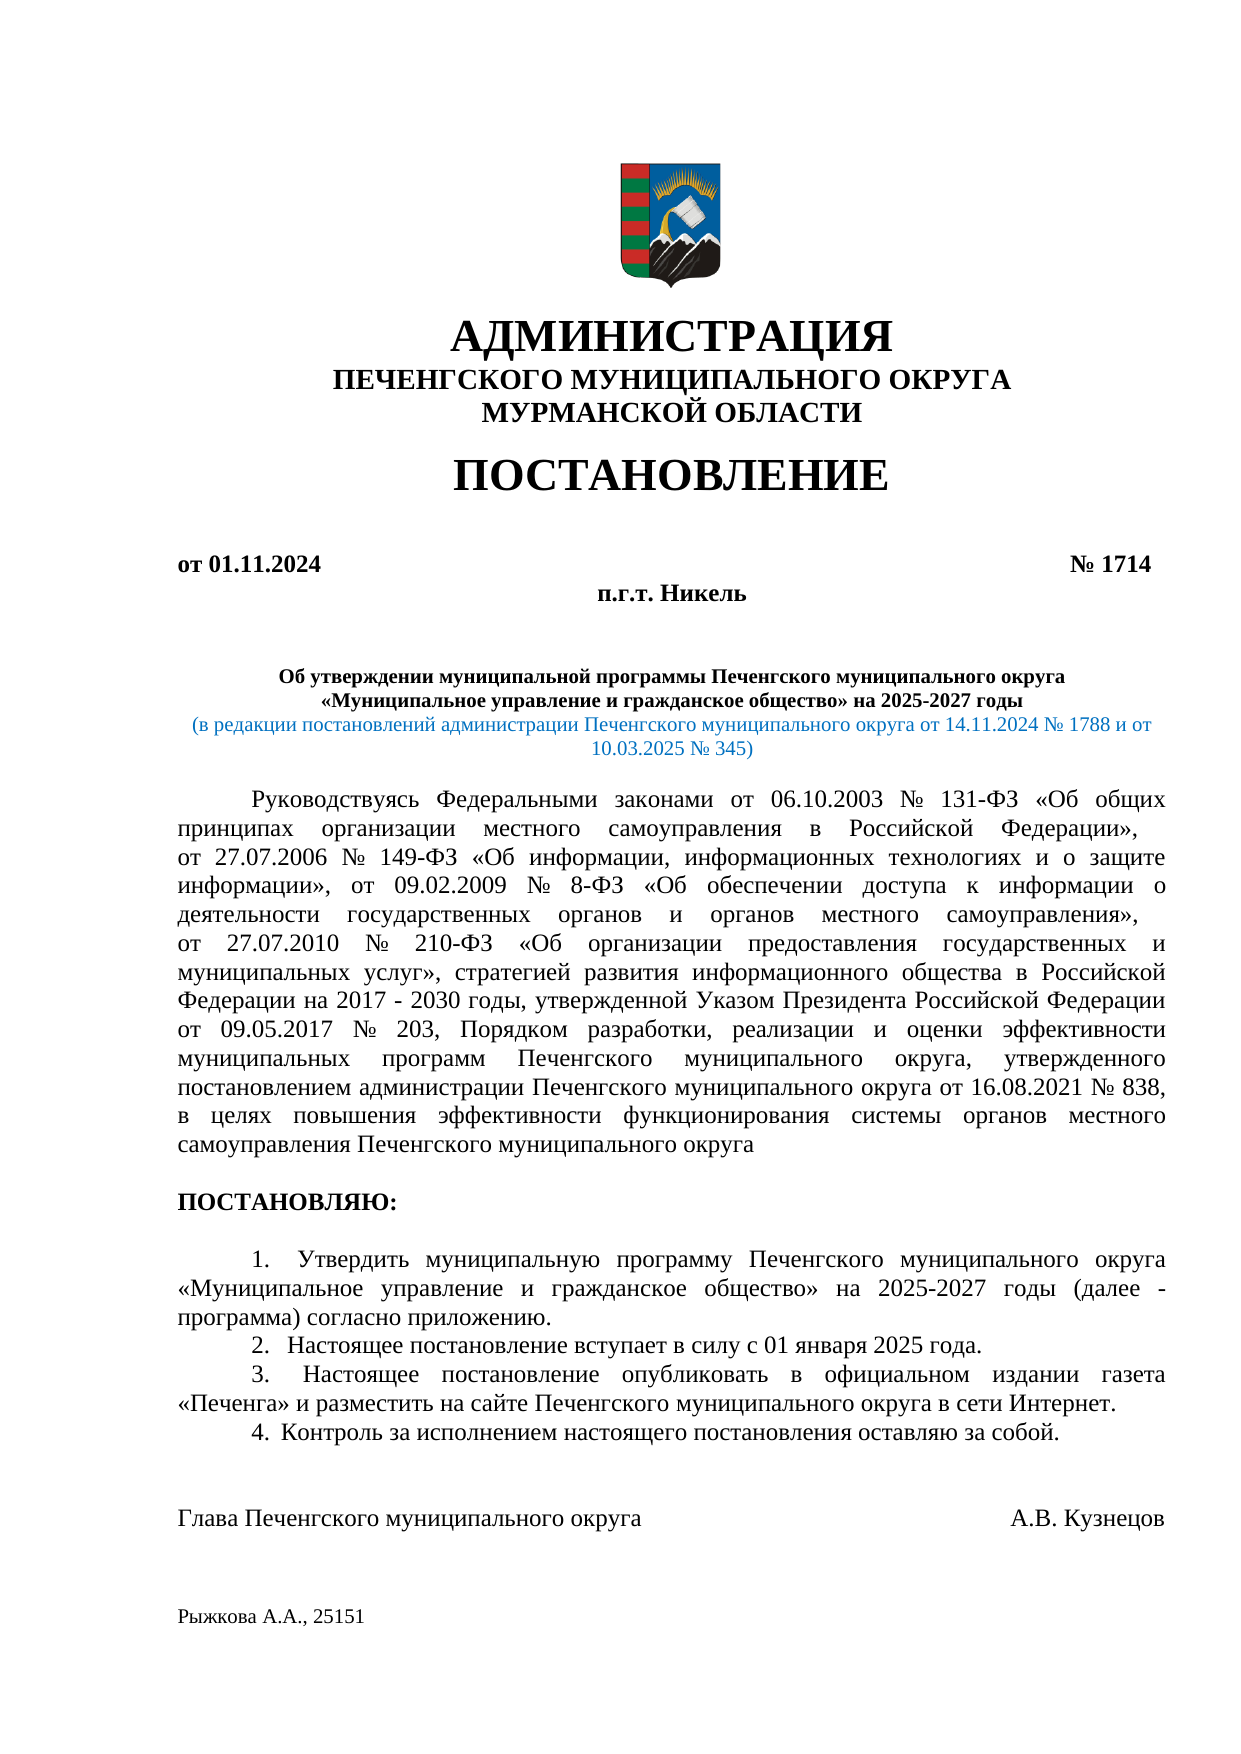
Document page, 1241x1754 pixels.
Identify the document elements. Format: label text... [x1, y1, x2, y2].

text ПОСТАНОВЛЕНИЕ [177, 448, 1167, 501]
list Настоящее постановление опубликовать в официальном издании газета «Печенга» и разместить на сайте Печенгского муниципального округа в сети Интернет. [177, 1359, 1167, 1417]
list Настоящее постановление вступает в силу с 01 января 2025 года. [177, 1330, 1167, 1359]
text п.г.т. Никель [177, 578, 1167, 606]
list Контроль за исполнением настоящего постановления оставляю за собой. [177, 1417, 1167, 1445]
text Глава Печенгского муниципального округа А.В. Кузнецов [177, 1503, 1167, 1532]
text ПОСТАНОВЛЯЮ: [177, 1187, 1167, 1215]
text Руководствуясь Федеральными законами от 06.10.2003 № 131-ФЗ «Об общих принципах организации местного самоуправления в Российской Федерации», от 27.07.2006 № 149-ФЗ «Об информации, информационных технологиях и о защите информации», от 09.02.2009 № 8-ФЗ «Об обеспечении доступа к информации о деятельности государственных органов и органов местного самоуправления», от 27.07.2010 № 210-ФЗ «Об организации предоставления государственных и муниципальных услуг», стратегией развития информационного общества в Российской Федерации на 2017 - 2030 годы, утвержденной Указом Президента Российской Федерации от 09.05.2017 № 203, Порядком разработки, реализации и оценки эффективности муниципальных программ Печенгского муниципального округа, утвержденного постановлением администрации Печенгского муниципального округа от 16.08.2021 № 838, в целях повышения эффективности функционирования системы органов местного самоуправления Печенгского муниципального округа [177, 784, 1167, 1158]
list Утвердить муниципальную программу Печенгского муниципального округа «Муниципальное управление и гражданское общество» на 2025-2027 годы (далее - программа) согласно приложению. [177, 1244, 1167, 1330]
text ПЕЧЕНГСКОГО МУНИЦИПАЛЬНОГО ОКРУГА [177, 362, 1167, 395]
text Об утверждении муниципальной программы Печенгского муниципального округа [177, 664, 1167, 688]
text от 01.11.2024 № 1714 [177, 549, 1167, 578]
text МУРМАНСКОЙ ОБЛАСТИ [177, 395, 1167, 429]
text АДМИНИСТРАЦИЯ [177, 309, 1167, 362]
text (в редакции постановлений администрации Печенгского муниципального округа от 14.11.2024 № 1788 и от 10.03.2025 № 345) [177, 712, 1167, 760]
text Рыжкова А.А., 25151 [177, 1604, 1167, 1628]
picture [620, 163, 721, 288]
text «Муниципальное управление и гражданское общество» на 2025-2027 годы [177, 688, 1167, 712]
